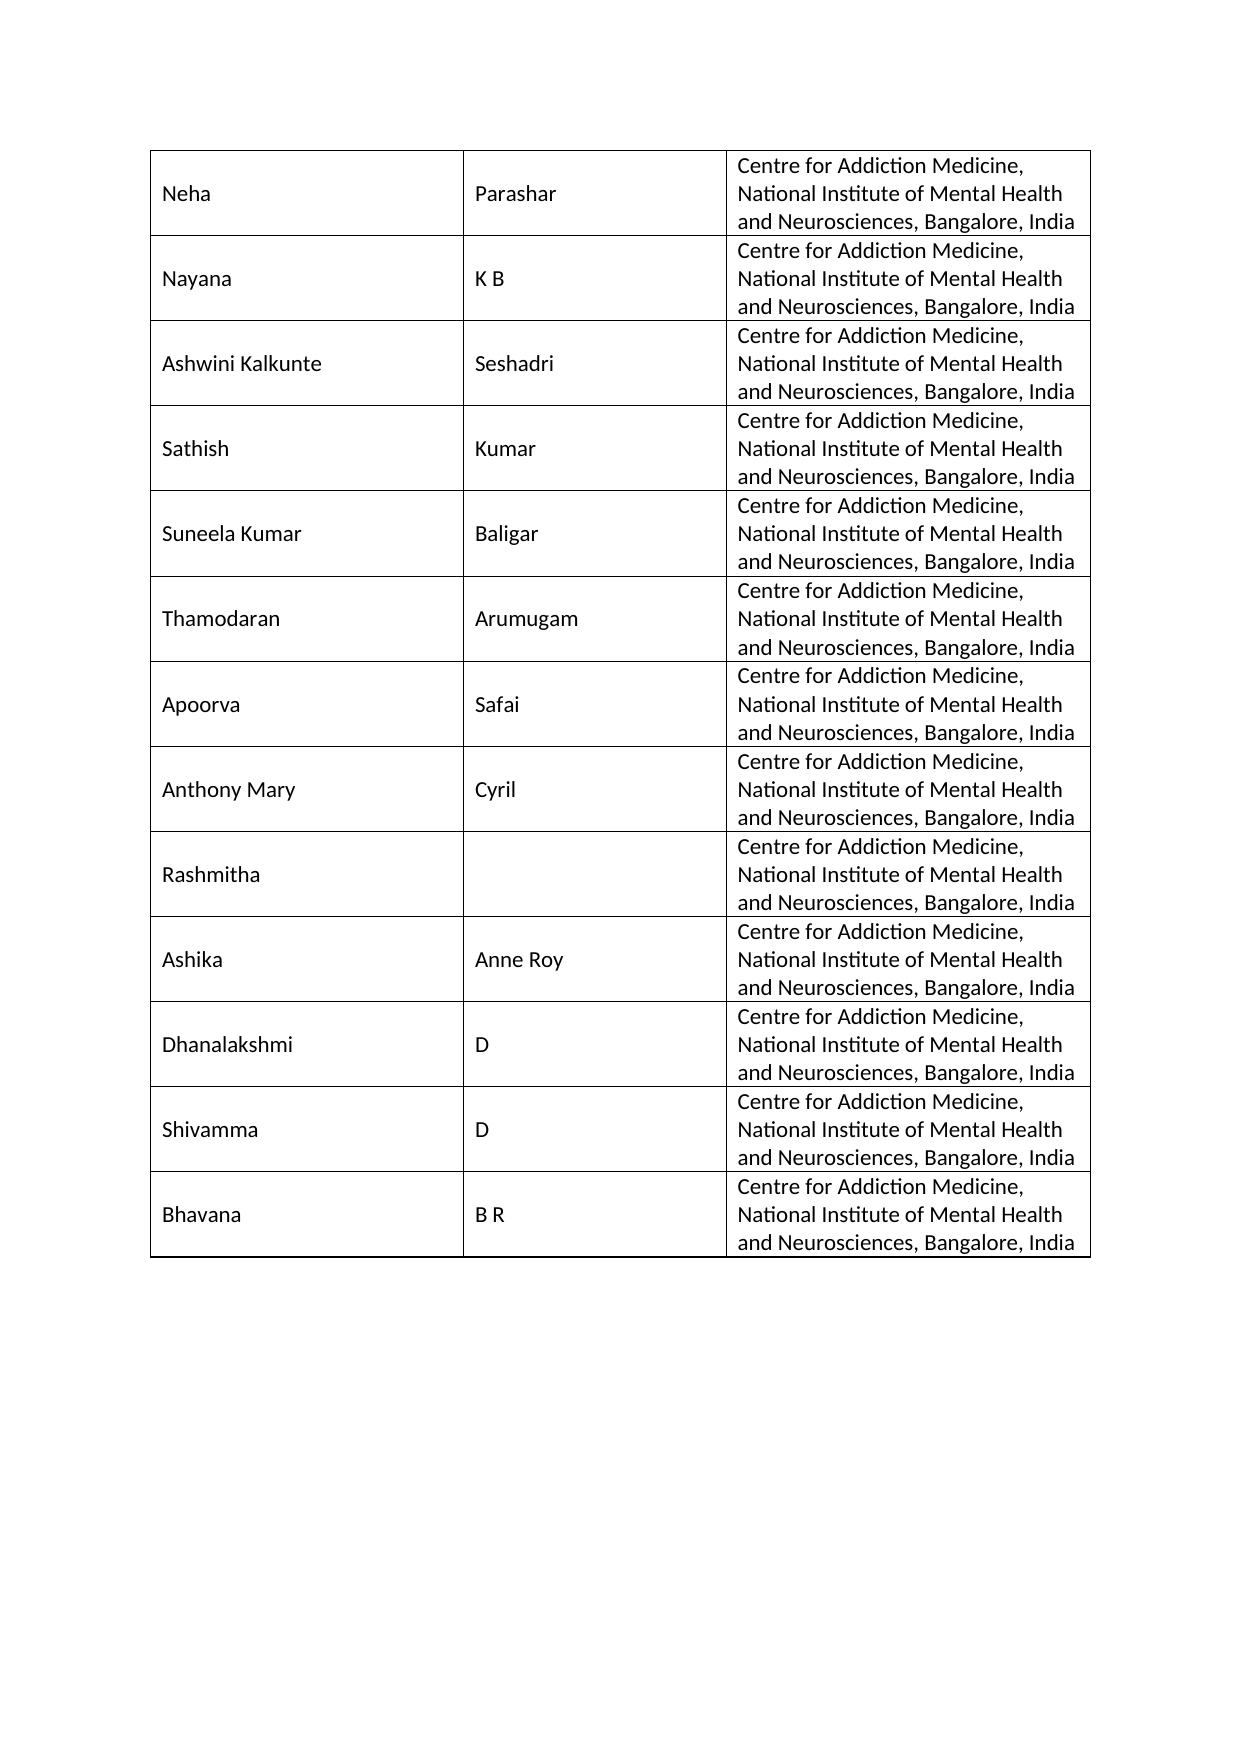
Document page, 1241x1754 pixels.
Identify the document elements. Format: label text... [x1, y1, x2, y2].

table_cell K B [464, 236, 726, 320]
table_cell Anne Roy [464, 917, 726, 1001]
table_cell D [464, 1002, 726, 1086]
table_cell Centre for Addiction Medicine, National Institute of Mental Health and Neurosciences, Bangalore, India [727, 832, 1090, 916]
table_cell Seshadri [464, 321, 726, 405]
table_cell Parashar [464, 151, 726, 235]
table_cell Ashwini Kalkunte [151, 321, 463, 405]
table_cell D [464, 1087, 726, 1171]
table_cell Centre for Addiction Medicine, National Institute of Mental Health and Neurosciences, Bangalore, India [727, 662, 1090, 746]
table_cell Centre for Addiction Medicine, National Institute of Mental Health and Neurosciences, Bangalore, India [727, 917, 1090, 1001]
table_cell Shivamma [151, 1087, 463, 1171]
table_cell Centre for Addiction Medicine, National Institute of Mental Health and Neurosciences, Bangalore, India [727, 577, 1090, 661]
table_cell Sathish [151, 406, 463, 490]
table_cell B R [464, 1172, 726, 1256]
table_cell Centre for Addiction Medicine, National Institute of Mental Health and Neurosciences, Bangalore, India [727, 406, 1090, 490]
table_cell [727, 236, 1090, 320]
table_cell Centre for Addiction Medicine, National Institute of Mental Health and Neurosciences, Bangalore, India [727, 491, 1090, 576]
table_cell Neha [151, 151, 463, 235]
table_cell Cyril [464, 747, 726, 831]
table_cell Bhavana [151, 1172, 463, 1256]
table_cell Centre for Addiction Medicine, National Institute of Mental Health and Neurosciences, Bangalore, India [727, 747, 1090, 831]
table_cell Arumugam [464, 577, 726, 661]
table_cell Baligar [464, 491, 726, 576]
table_cell Dhanalakshmi [151, 1002, 463, 1086]
table_cell Suneela Kumar [151, 491, 463, 576]
table_cell Nayana [151, 236, 463, 320]
table_cell Apoorva [151, 662, 463, 746]
table_cell Centre for Addiction Medicine, National Institute of Mental Health and Neurosciences, Bangalore, India [727, 1087, 1090, 1171]
table_cell Anthony Mary [151, 747, 463, 831]
table_cell Rashmitha [151, 832, 463, 916]
table_cell Centre for Addiction Medicine, National Institute of Mental Health and Neurosciences, Bangalore, India [727, 1002, 1090, 1086]
table_cell Centre for Addiction Medicine, National Institute of Mental Health and Neurosciences, Bangalore, India [727, 321, 1090, 405]
table_cell Ashika [151, 917, 463, 1001]
table_cell Safai [464, 662, 726, 746]
table_cell Kumar [464, 406, 726, 490]
table_cell Thamodaran [151, 577, 463, 661]
table_cell [464, 832, 726, 916]
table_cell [727, 151, 1090, 235]
table_cell Centre for Addiction Medicine, National Institute of Mental Health and Neurosciences, Bangalore, India [727, 1172, 1090, 1256]
